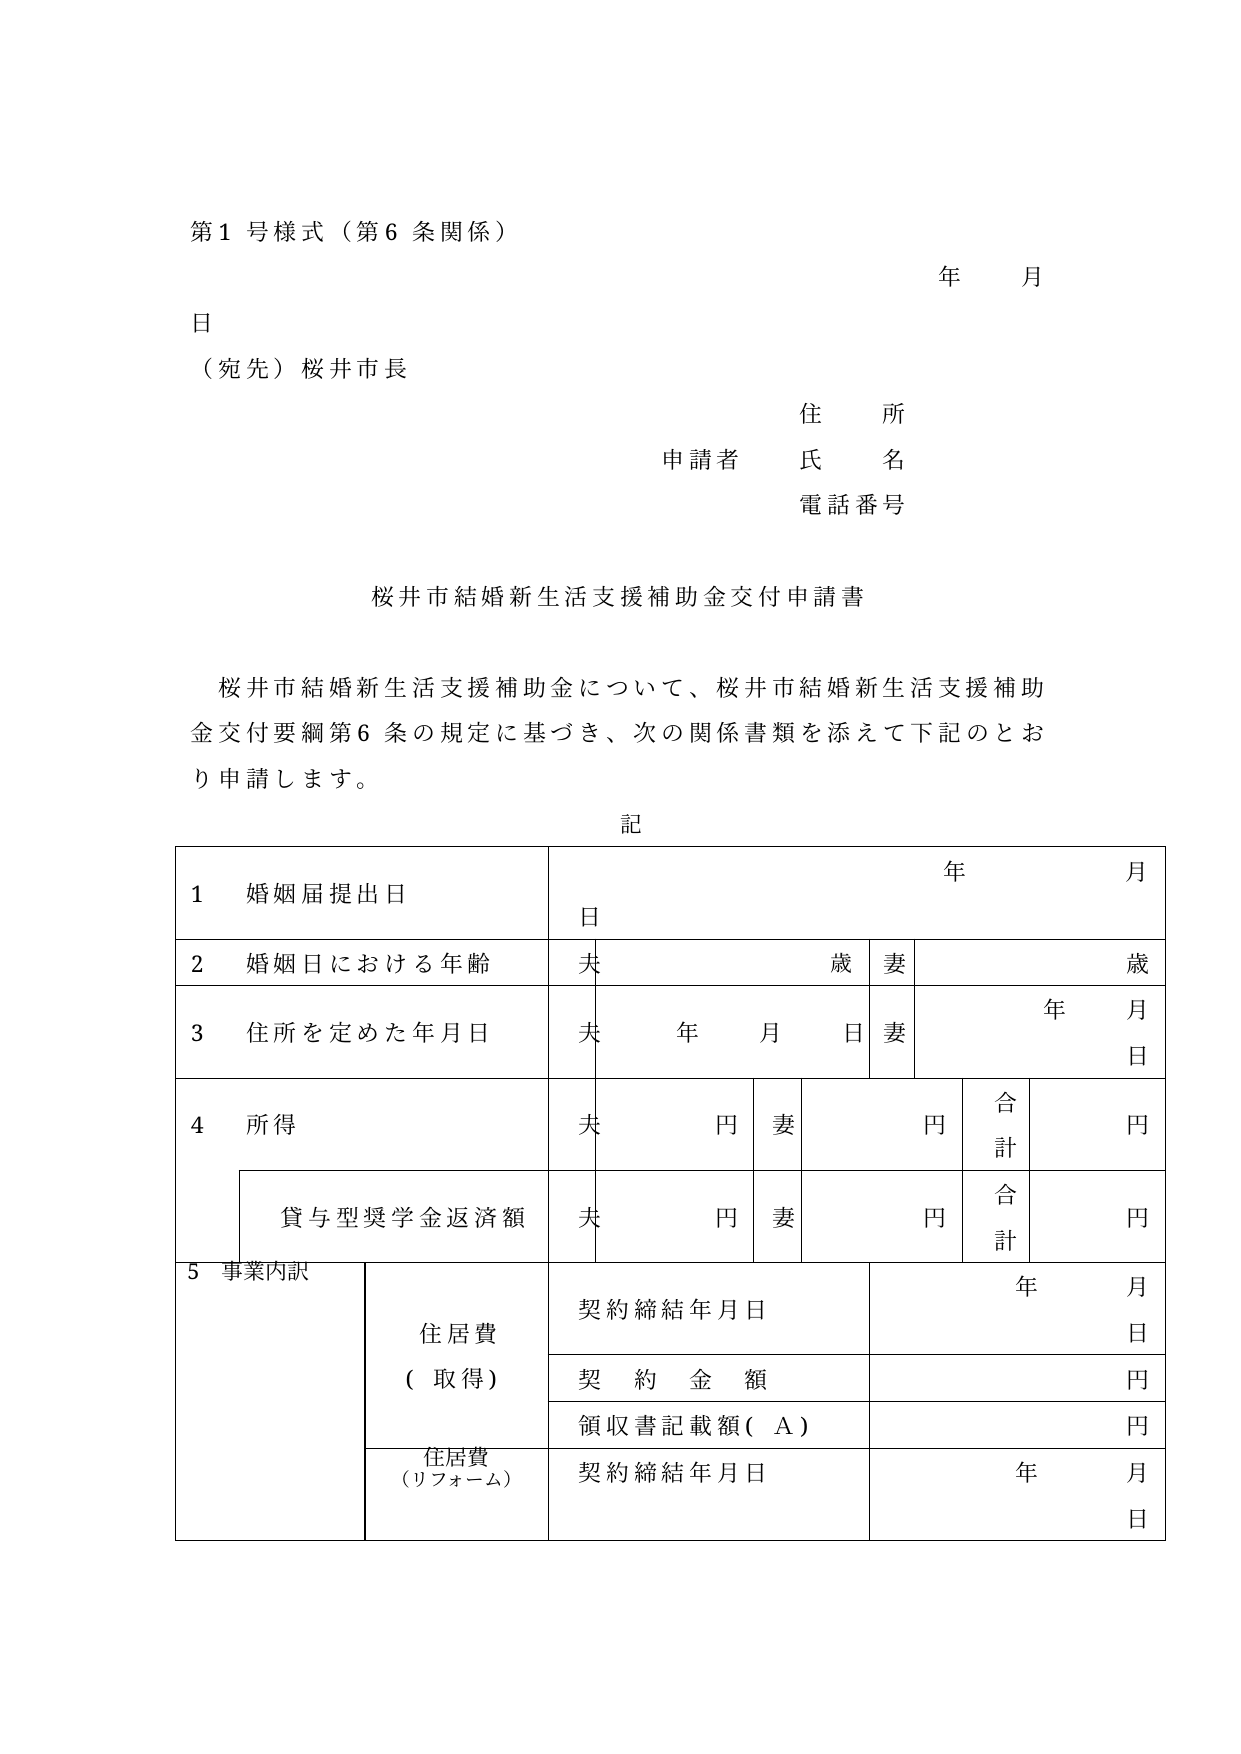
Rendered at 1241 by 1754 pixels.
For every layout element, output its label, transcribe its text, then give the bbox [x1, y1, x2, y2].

table_cell 年 月 日 [915, 986, 1165, 1077]
text 記 [191, 801, 1049, 846]
table_header 1 婚姻届提出日 [176, 847, 548, 938]
table_cell 領収書記載額(Ａ) [549, 1402, 869, 1448]
table_cell 住居費 （リフォーム） [366, 1449, 548, 1540]
table_cell 住居費 (取得) [366, 1263, 548, 1448]
table_cell [176, 1170, 239, 1262]
text 電話番号 [191, 481, 1049, 527]
text 申請者 氏 名 [191, 436, 1049, 481]
table_cell 4 所得 [176, 1079, 548, 1170]
table_cell 妻 [754, 1079, 801, 1170]
table_cell 歳 [596, 940, 869, 985]
text （宛先）桜井市長 [191, 344, 1049, 390]
table_cell 夫 [549, 1171, 595, 1262]
table_cell 円 [1030, 1079, 1165, 1170]
text 桜井市結婚新生活支援補助金交付申請書 [191, 572, 1049, 618]
table_cell 円 [802, 1079, 962, 1170]
table_cell 3 住所を定めた年月日 [176, 986, 548, 1077]
table_cell 貸与型奨学金返済額 [240, 1171, 548, 1262]
table_cell 契約締結年月日 [549, 1263, 869, 1354]
table_cell 合計 [963, 1171, 1029, 1262]
table_cell 夫 [549, 986, 595, 1077]
table_cell 年 月 日 [870, 1263, 1165, 1354]
text 桜井市結婚新生活支援補助金について、桜井市結婚新生活支援補助金交付要綱第6条の規定に基づき、次の関係書類を添えて下記のとおり申請します。 [191, 664, 1049, 801]
table_cell 円 [1030, 1171, 1165, 1262]
table_cell 円 [870, 1355, 1165, 1401]
text 住 所 [191, 390, 1049, 436]
table_cell 円 [802, 1171, 962, 1262]
table_cell 年 月 日 [870, 1449, 1165, 1540]
text 年 月 日 [191, 253, 1049, 344]
table_cell 円 [870, 1402, 1165, 1448]
table_cell 夫 [549, 1079, 595, 1170]
table_cell 合計 [963, 1079, 1029, 1170]
table_cell 年 月 日 [596, 986, 869, 1077]
table_cell 契 約 金 額 [549, 1355, 869, 1401]
table_cell 円 [596, 1079, 753, 1170]
table_cell 歳 [915, 940, 1165, 985]
table_cell 5 事業内訳 [176, 1263, 364, 1540]
text 第1号様式（第6条関係） [191, 207, 1049, 253]
table_cell 円 [596, 1171, 753, 1262]
table_cell 夫 [549, 940, 595, 985]
table_cell 妻 [870, 940, 914, 985]
table_cell 妻 [870, 986, 914, 1077]
table_header 年 月 日 [549, 847, 1165, 938]
table_cell 契約締結年月日 [549, 1449, 869, 1540]
table_cell 妻 [754, 1171, 801, 1262]
table_cell 2 婚姻日における年齢 [176, 940, 548, 985]
